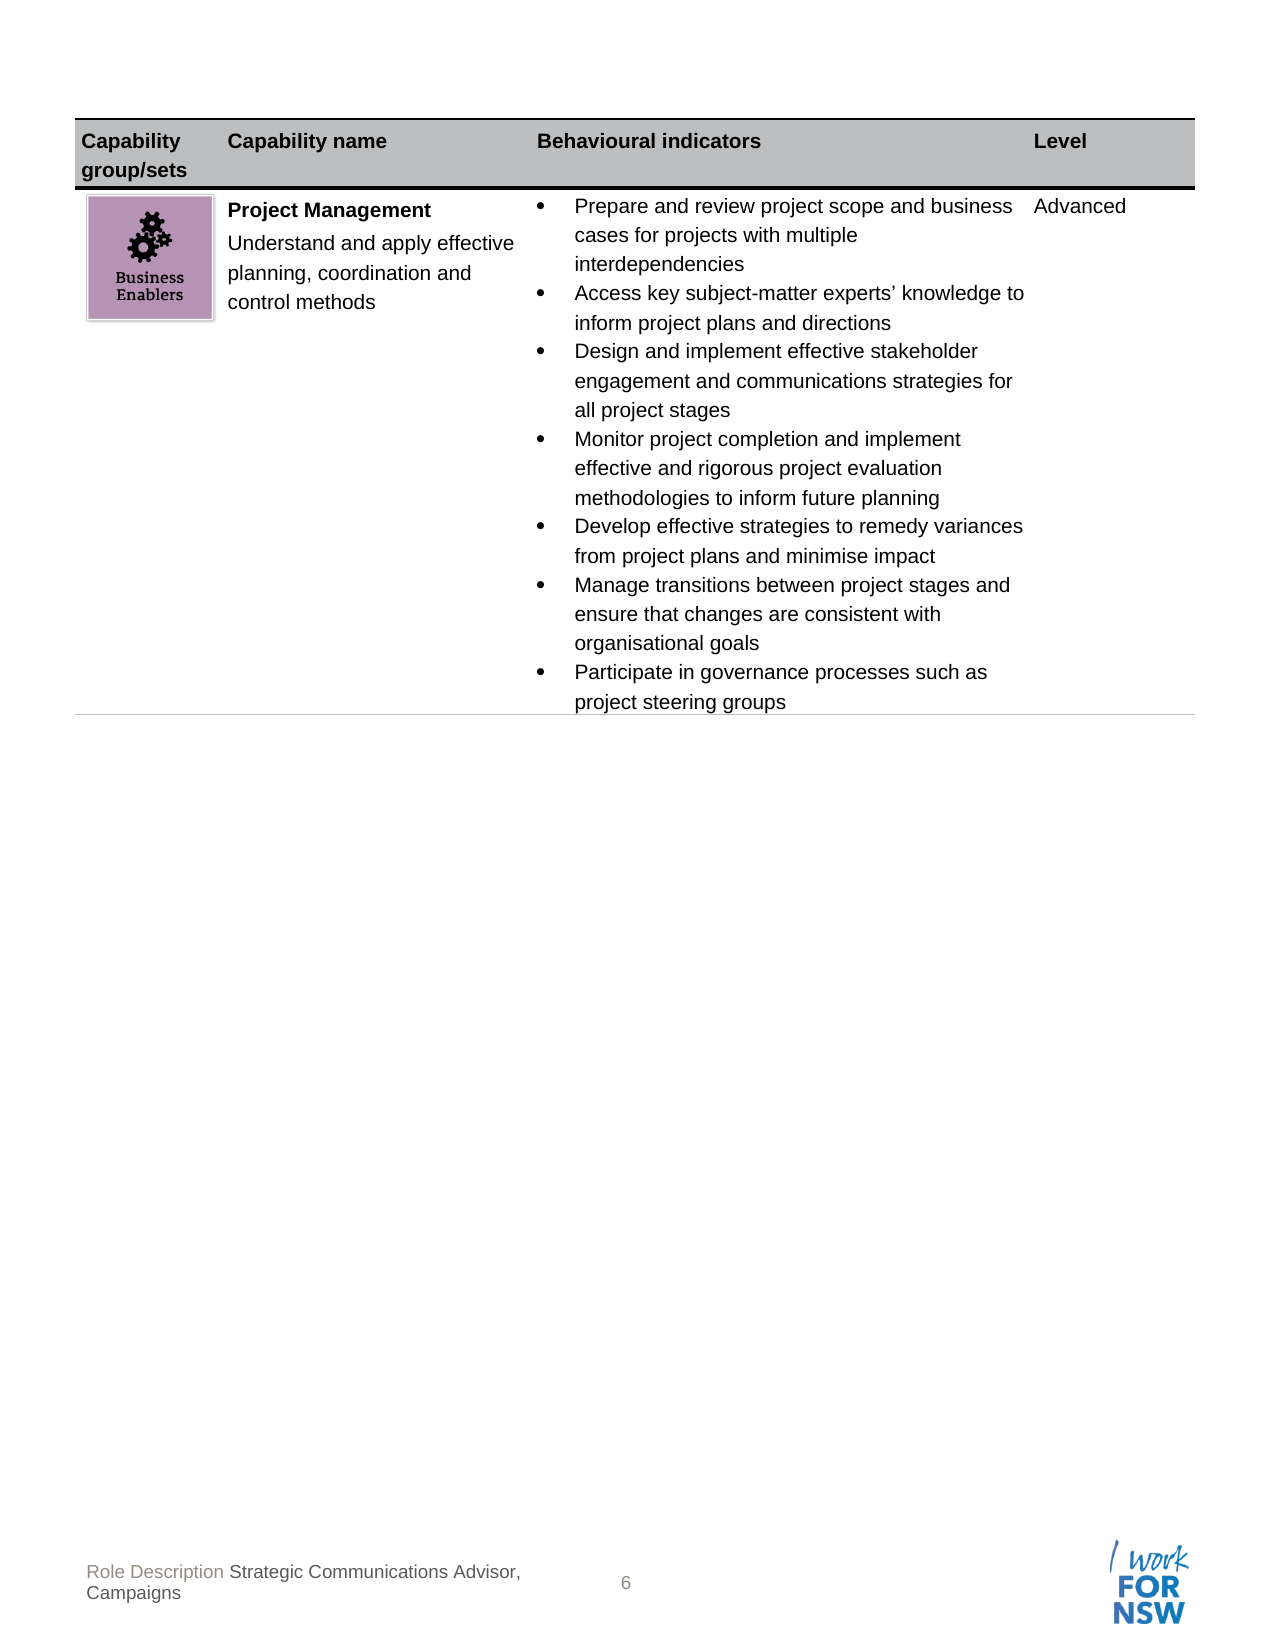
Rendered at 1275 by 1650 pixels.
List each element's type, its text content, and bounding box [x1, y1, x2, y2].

table_cell Advanced [1028, 190, 1195, 713]
table_cell Prepare and review project scope and business cases for projects with multiple interdependencies Access key subject-matter experts’ knowledge to inform project plans and directions Design and implement effective stakeholder engagement and communications strategies for all project stages Monitor project completion and implement effective and rigorous project evaluation methodologies to inform future planning Develop effective strategies to remedy variances from project plans and minimise impact Manage transitions between project stages and ensure that changes are consistent with organisational goals Participate in governance processes such as project steering groups [531, 190, 1028, 713]
table_cell [75, 190, 221, 713]
table_header Capability group/sets [75, 120, 221, 186]
table_header [522, 120, 531, 186]
table_cell Project Management Understand and apply effective planning, coordination and control methods [221, 190, 531, 713]
table_header Level [1028, 120, 1195, 186]
picture [1109, 1540, 1189, 1624]
table_header Behavioural indicators [531, 120, 1028, 186]
picture [81, 188, 220, 327]
table_header Capability name [221, 120, 522, 186]
